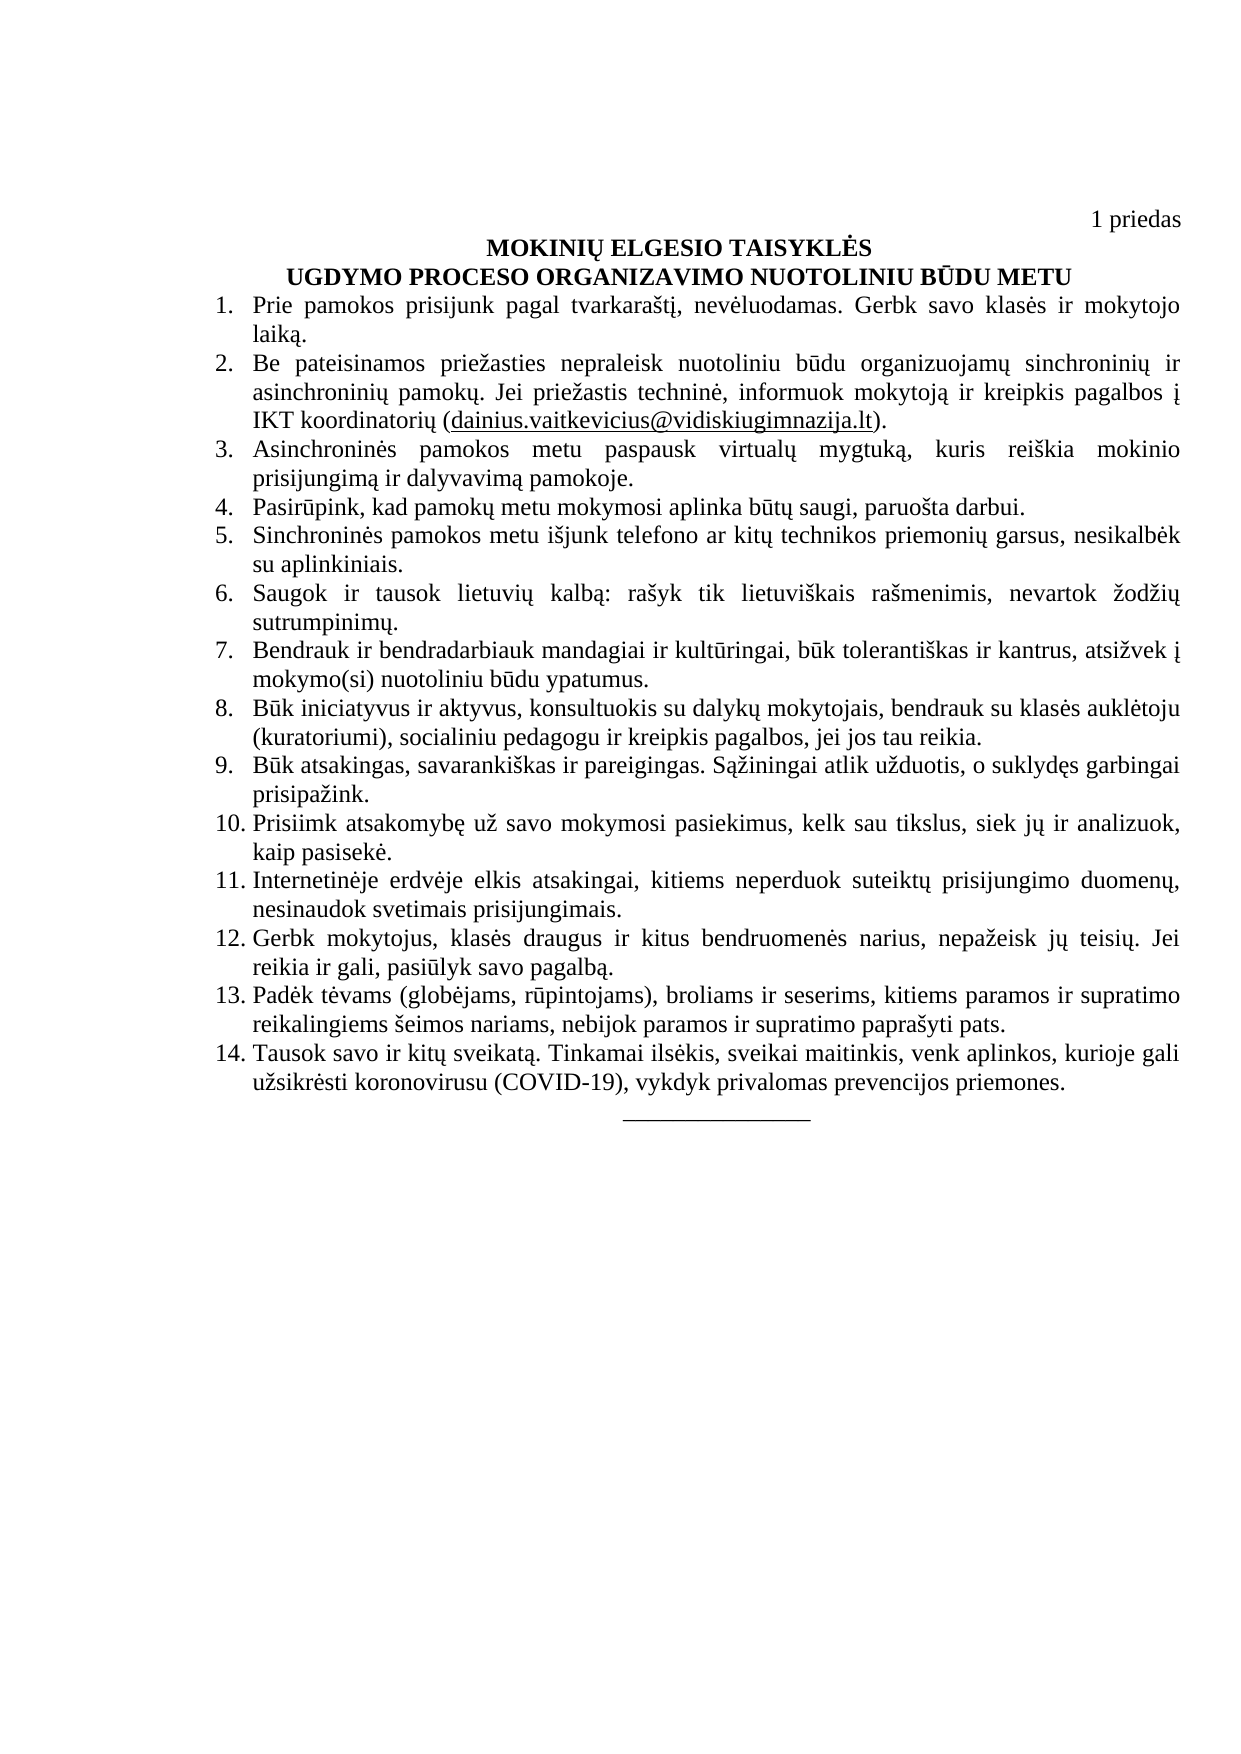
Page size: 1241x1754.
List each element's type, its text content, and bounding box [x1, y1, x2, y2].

list Pasirūpink, kad pamokų metu mokymosi aplinka būtų saugi, paruošta darbui. [215, 492, 1181, 521]
list Bendrauk ir bendradarbiauk mandagiai ir kultūringai, būk tolerantiškas ir kantrus, atsižvek į mokymo(si) nuotoliniu būdu ypatumus. [215, 636, 1181, 693]
list Prisiimk atsakomybę už savo mokymosi pasiekimus, kelk sau tikslus, siek jų ir analizuok, kaip pasisekė. [215, 808, 1181, 866]
text UGDYMO PROCESO ORGANIZAVIMO NUOTOLINIU BŪDU METU [177, 262, 1181, 291]
list Asinchroninės pamokos metu paspausk virtualų mygtuką, kuris reiškia mokinio prisijungimą ir dalyvavimą pamokoje. [215, 434, 1181, 492]
list Būk atsakingas, savarankiškas ir pareigingas. Sąžiningai atlik užduotis, o suklydęs garbingai prisipažink. [215, 751, 1181, 808]
list Be pateisinamos priežasties nepraleisk nuotoliniu būdu organizuojamų sinchroninių ir asinchroninių pamokų. Jei priežastis techninė, informuok mokytoją ir kreipkis pagalbos į IKT koordinatorių (dainius.vaitkevicius@vidiskiugimnazija.lt). [215, 348, 1181, 434]
text 1 priedas [177, 204, 1181, 233]
list Padėk tėvams (globėjams, rūpintojams), broliams ir seserims, kitiems paramos ir supratimo reikalingiems šeimos nariams, nebijok paramos ir supratimo paprašyti pats. [215, 981, 1181, 1038]
list _______________ [252, 1096, 1181, 1124]
list Saugok ir tausok lietuvių kalbą: rašyk tik lietuviškais rašmenimis, nevartok žodžių sutrumpinimų. [215, 578, 1181, 636]
list Prie pamokos prisijunk pagal tvarkaraštį, nevėluodamas. Gerbk savo klasės ir mokytojo laiką. [215, 291, 1181, 348]
list Tausok savo ir kitų sveikatą. Tinkamai ilsėkis, sveikai maitinkis, venk aplinkos, kurioje gali užsikrėsti koronovirusu (COVID-19), vykdyk privalomas prevencijos priemones. [215, 1038, 1181, 1096]
list Gerbk mokytojus, klasės draugus ir kitus bendruomenės narius, nepažeisk jų teisių. Jei reikia ir gali, pasiūlyk savo pagalbą. [215, 923, 1181, 981]
list Internetinėje erdvėje elkis atsakingai, kitiems neperduok suteiktų prisijungimo duomenų, nesinaudok svetimais prisijungimais. [215, 866, 1181, 923]
list Sinchroninės pamokos metu išjunk telefono ar kitų technikos priemonių garsus, nesikalbėk su aplinkiniais. [215, 521, 1181, 578]
list Būk iniciatyvus ir aktyvus, konsultuokis su dalykų mokytojais, bendrauk su klasės auklėtoju (kuratoriumi), socialiniu pedagogu ir kreipkis pagalbos, jei jos tau reikia. [215, 693, 1181, 751]
text MOKINIŲ ELGESIO TAISYKLĖS [177, 233, 1181, 262]
